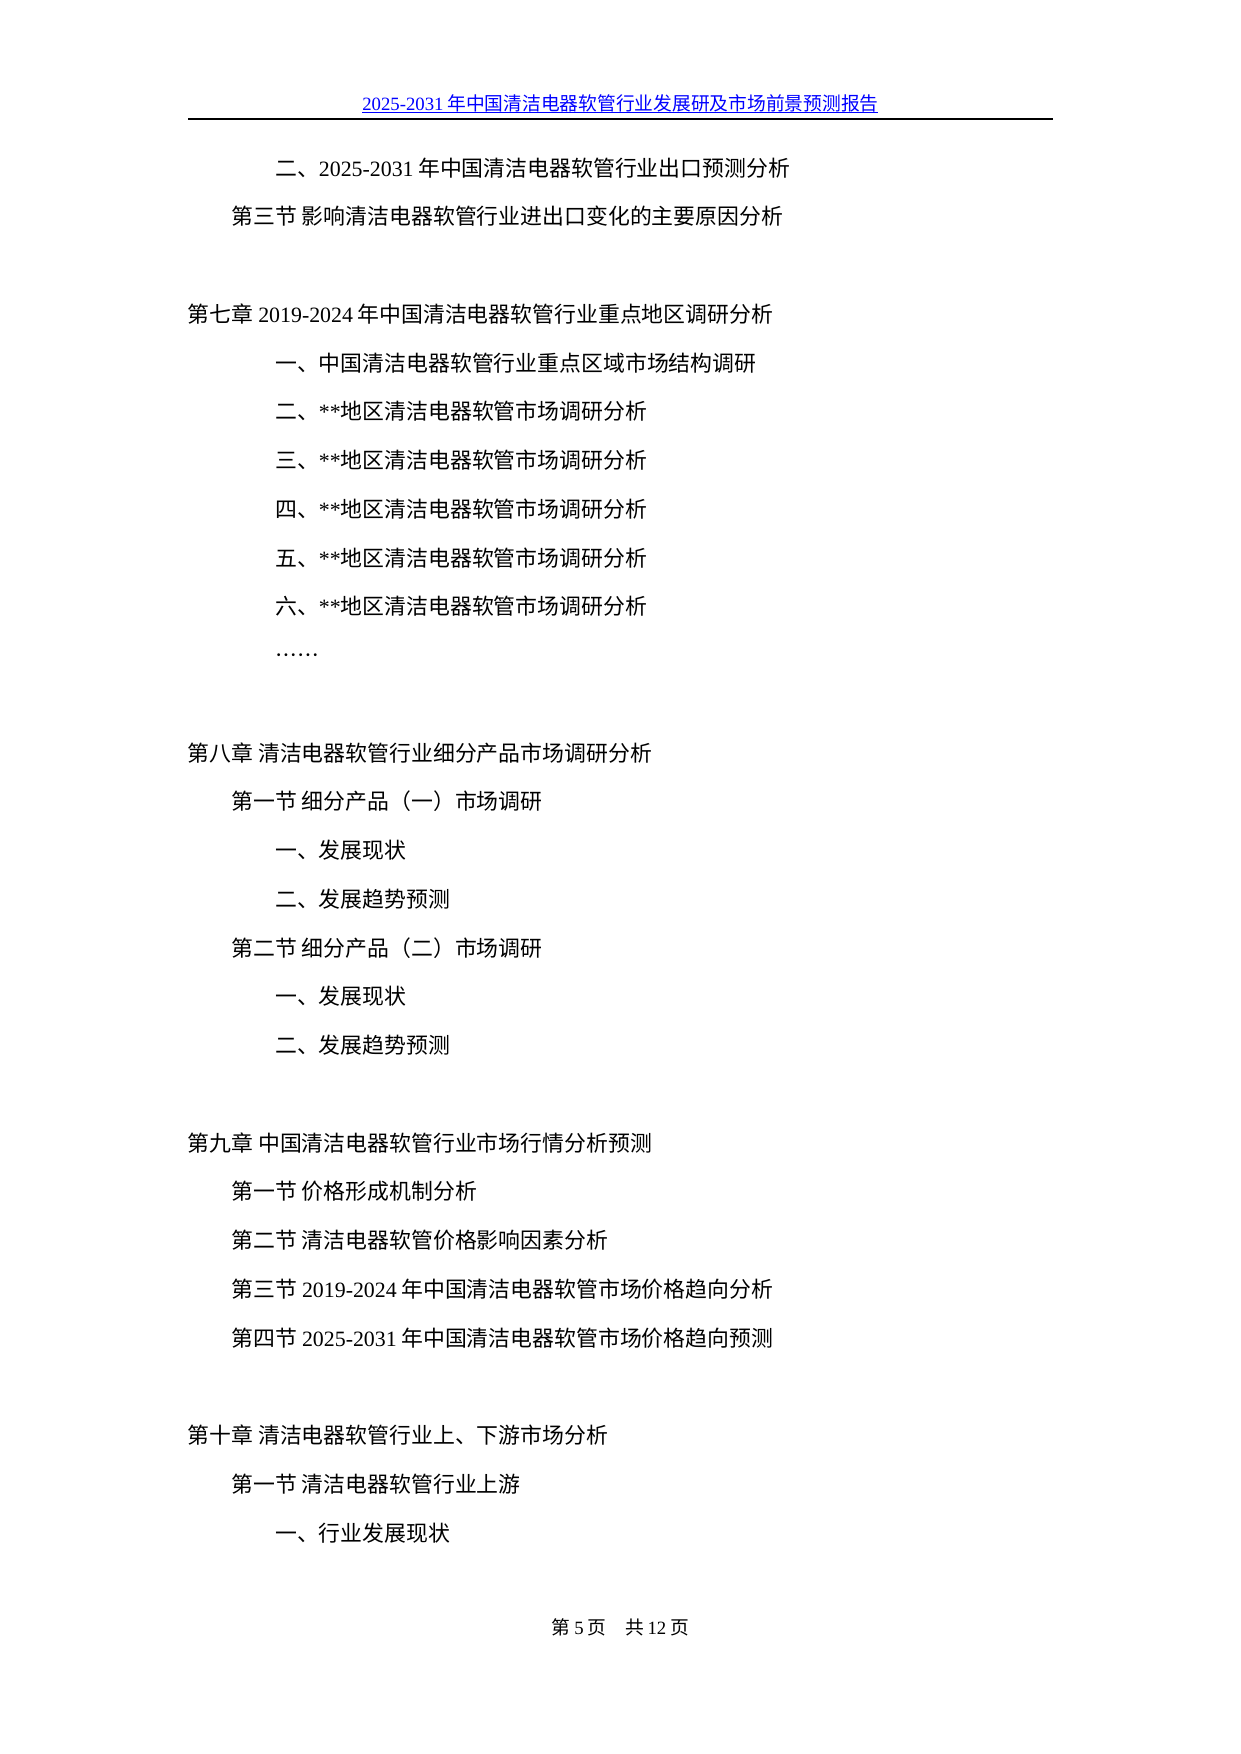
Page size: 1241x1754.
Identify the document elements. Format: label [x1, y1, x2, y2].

text [187, 150, 1053, 1548]
